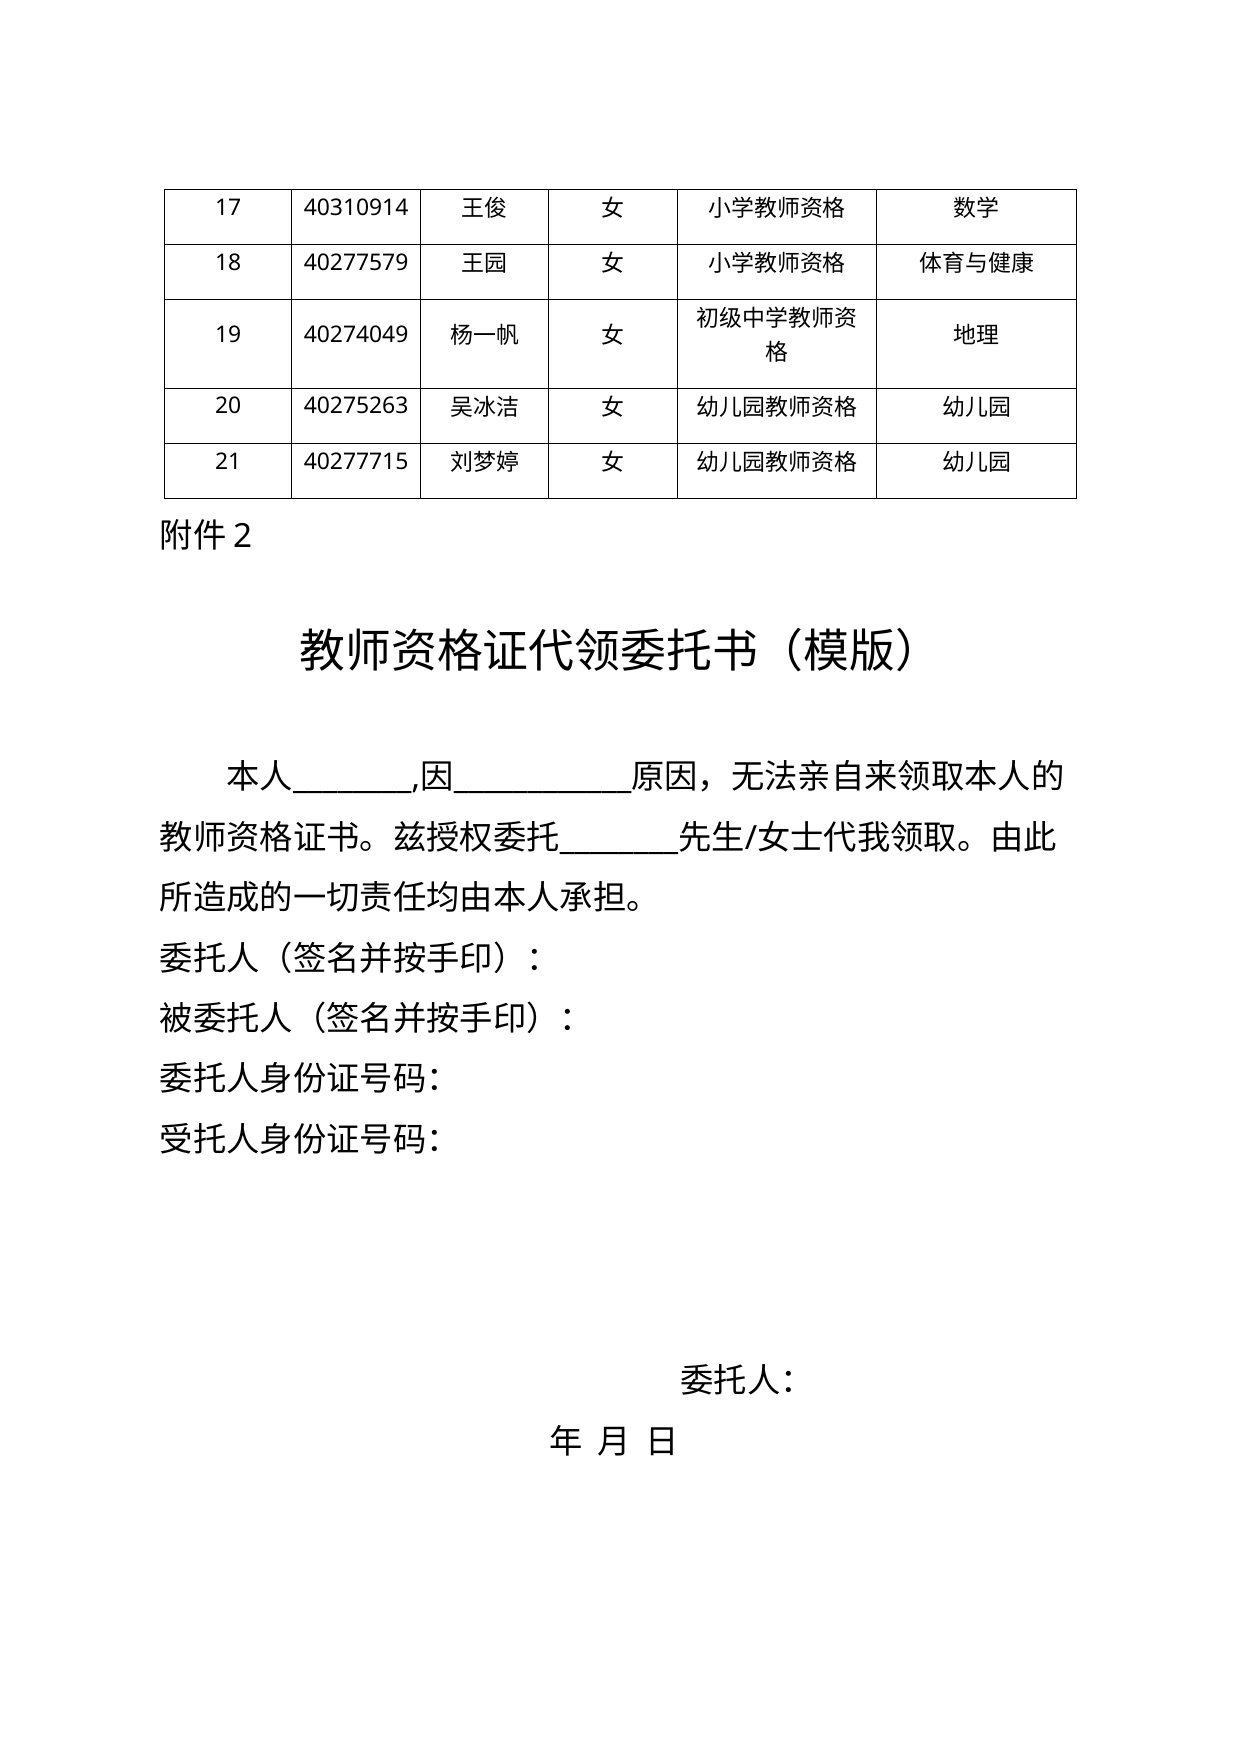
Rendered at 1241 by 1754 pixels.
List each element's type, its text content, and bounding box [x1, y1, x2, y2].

table_cell 女 [549, 190, 677, 244]
table_cell 40275263 [292, 389, 420, 443]
table_cell 吴冰洁 [421, 389, 548, 443]
text 受托人身份证号码： [159, 1103, 1081, 1163]
table_cell 数学 [877, 190, 1076, 244]
table_cell 18 [165, 245, 291, 299]
table_cell 女 [549, 389, 677, 443]
table_cell 19 [165, 300, 291, 387]
table_cell 40274049 [292, 300, 420, 387]
table_cell 女 [549, 300, 677, 387]
text 委托人身份证号码： [159, 1042, 1081, 1103]
text 委托人： [159, 1344, 1014, 1405]
table_cell 小学教师资格 [678, 190, 876, 244]
table_cell 幼儿园 [877, 389, 1076, 443]
table_cell 17 [165, 190, 291, 244]
text 委托人（签名并按手印）： [159, 922, 1081, 982]
text 附件2 [159, 499, 1081, 559]
text 本人________,因____________原因，无法亲自来领取本人的教师资格证书。兹授权委托________先生/女士代我领取。由此所造成的一切责任均由本人承担。 [159, 740, 1081, 922]
table_cell 女 [549, 444, 677, 498]
table_cell 初级中学教师资格 [678, 300, 876, 387]
table_cell 女 [549, 245, 677, 299]
table_cell 幼儿园教师资格 [678, 444, 876, 498]
text 教师资格证代领委托书（模版） [159, 619, 1081, 680]
table_cell 体育与健康 [877, 245, 1076, 299]
table_cell 杨一帆 [421, 300, 548, 387]
text 被委托人（签名并按手印）： [159, 982, 1081, 1042]
table_cell 40277579 [292, 245, 420, 299]
table_cell 20 [165, 389, 291, 443]
table_cell 王园 [421, 245, 548, 299]
table_cell 小学教师资格 [678, 245, 876, 299]
table_cell 地理 [877, 300, 1076, 387]
table_cell 21 [165, 444, 291, 498]
table_cell 幼儿园教师资格 [678, 389, 876, 443]
table_cell 40277715 [292, 444, 420, 498]
table_cell 王俊 [421, 190, 548, 244]
table_cell 40310914 [292, 190, 420, 244]
table_cell 幼儿园 [877, 444, 1076, 498]
text 年 月 日 [159, 1405, 1081, 1465]
table_cell 刘梦婷 [421, 444, 548, 498]
